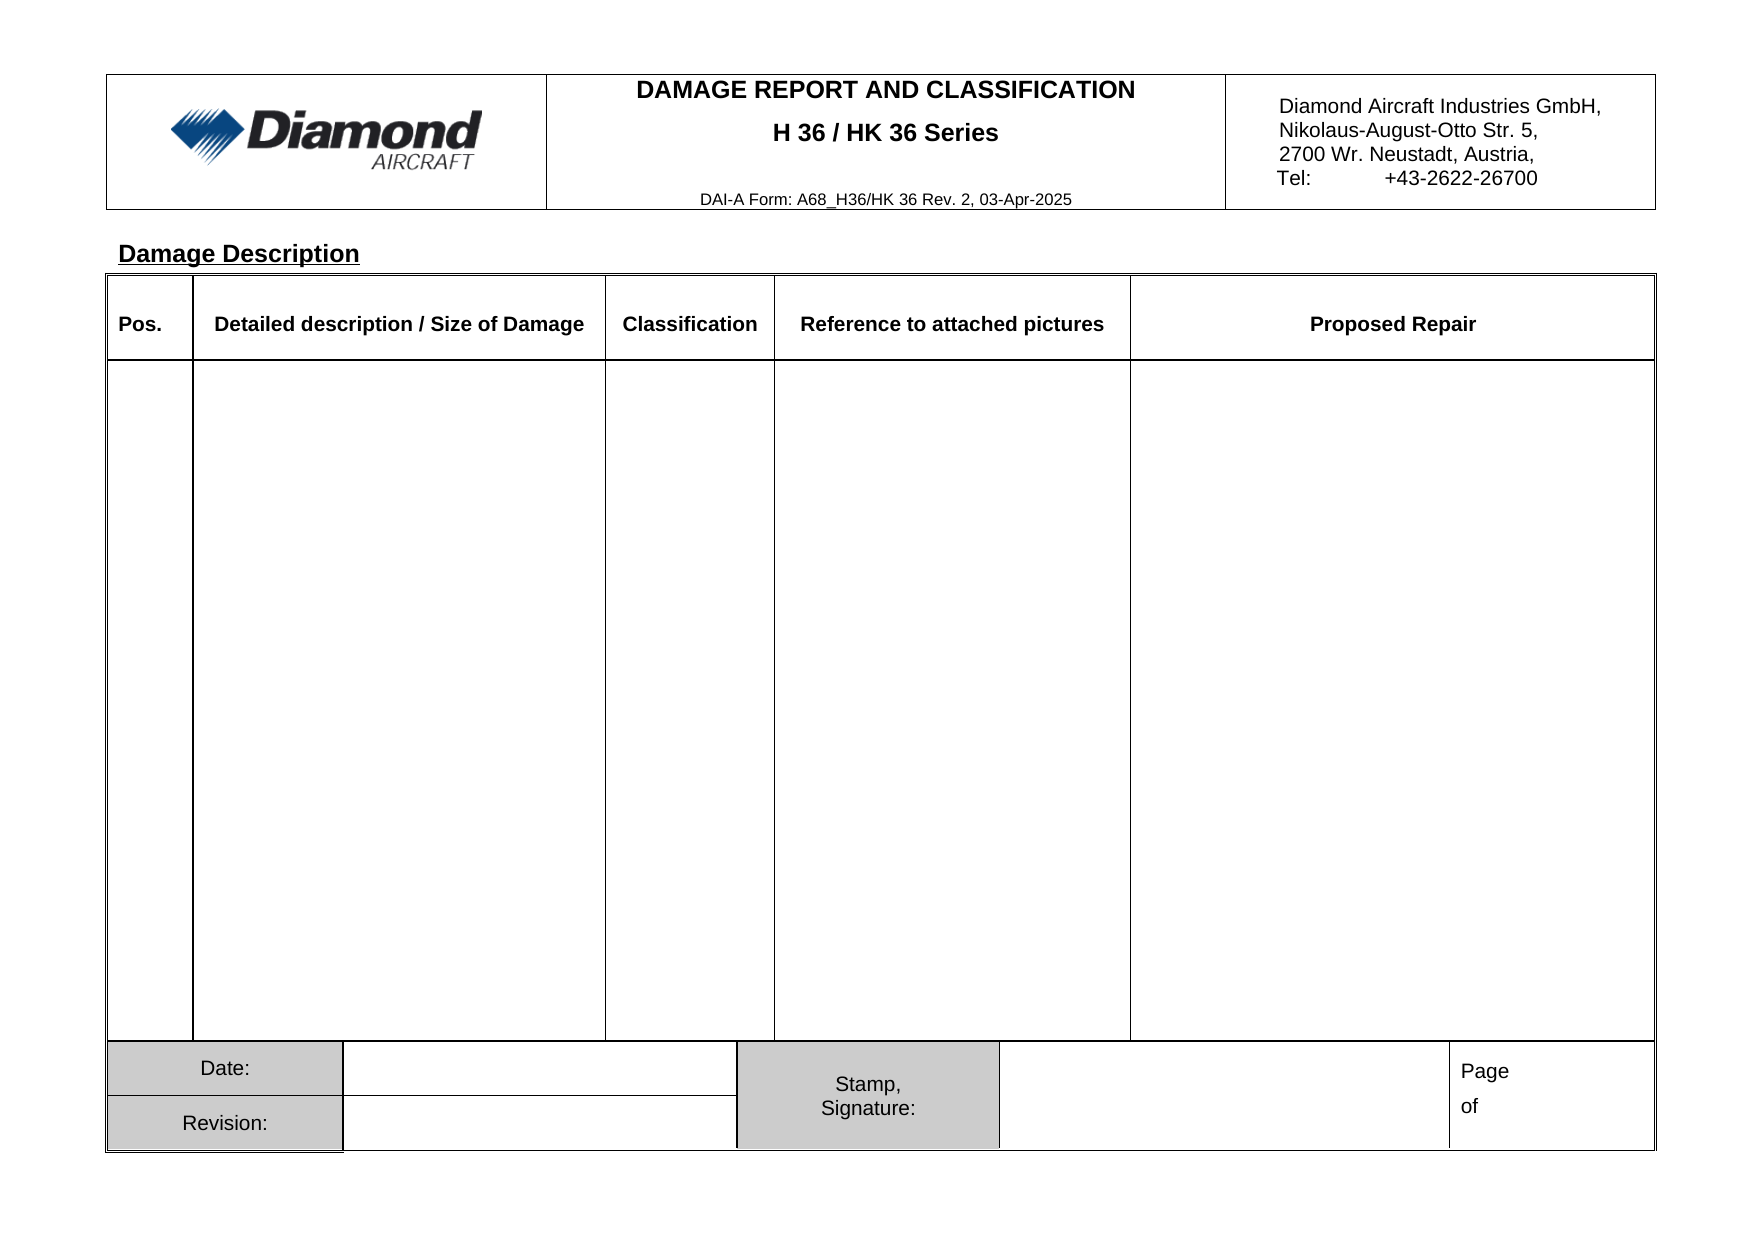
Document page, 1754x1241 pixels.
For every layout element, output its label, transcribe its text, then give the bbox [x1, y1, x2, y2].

table_header Classification [606, 276, 774, 359]
table_cell [775, 361, 1130, 1040]
table_cell [194, 361, 605, 1040]
table_cell [344, 1096, 737, 1149]
table_cell [1131, 361, 1654, 1040]
table_header Pos. [108, 276, 192, 359]
picture [171, 108, 482, 175]
table_header Proposed Repair [1131, 276, 1654, 359]
table_cell Date: [108, 1042, 342, 1095]
text Damage Description [118, 239, 1636, 268]
table_header Detailed description / Size of Damage [194, 276, 605, 359]
table_cell [344, 1042, 736, 1095]
table_cell Stamp, Signature: [737, 1042, 999, 1149]
table_cell [606, 361, 774, 1040]
table_cell [999, 1042, 1449, 1149]
table_cell [108, 361, 192, 1040]
table_cell Page of [1449, 1042, 1654, 1149]
table_header Reference to attached pictures [775, 276, 1130, 359]
table_cell Revision: [108, 1096, 342, 1149]
